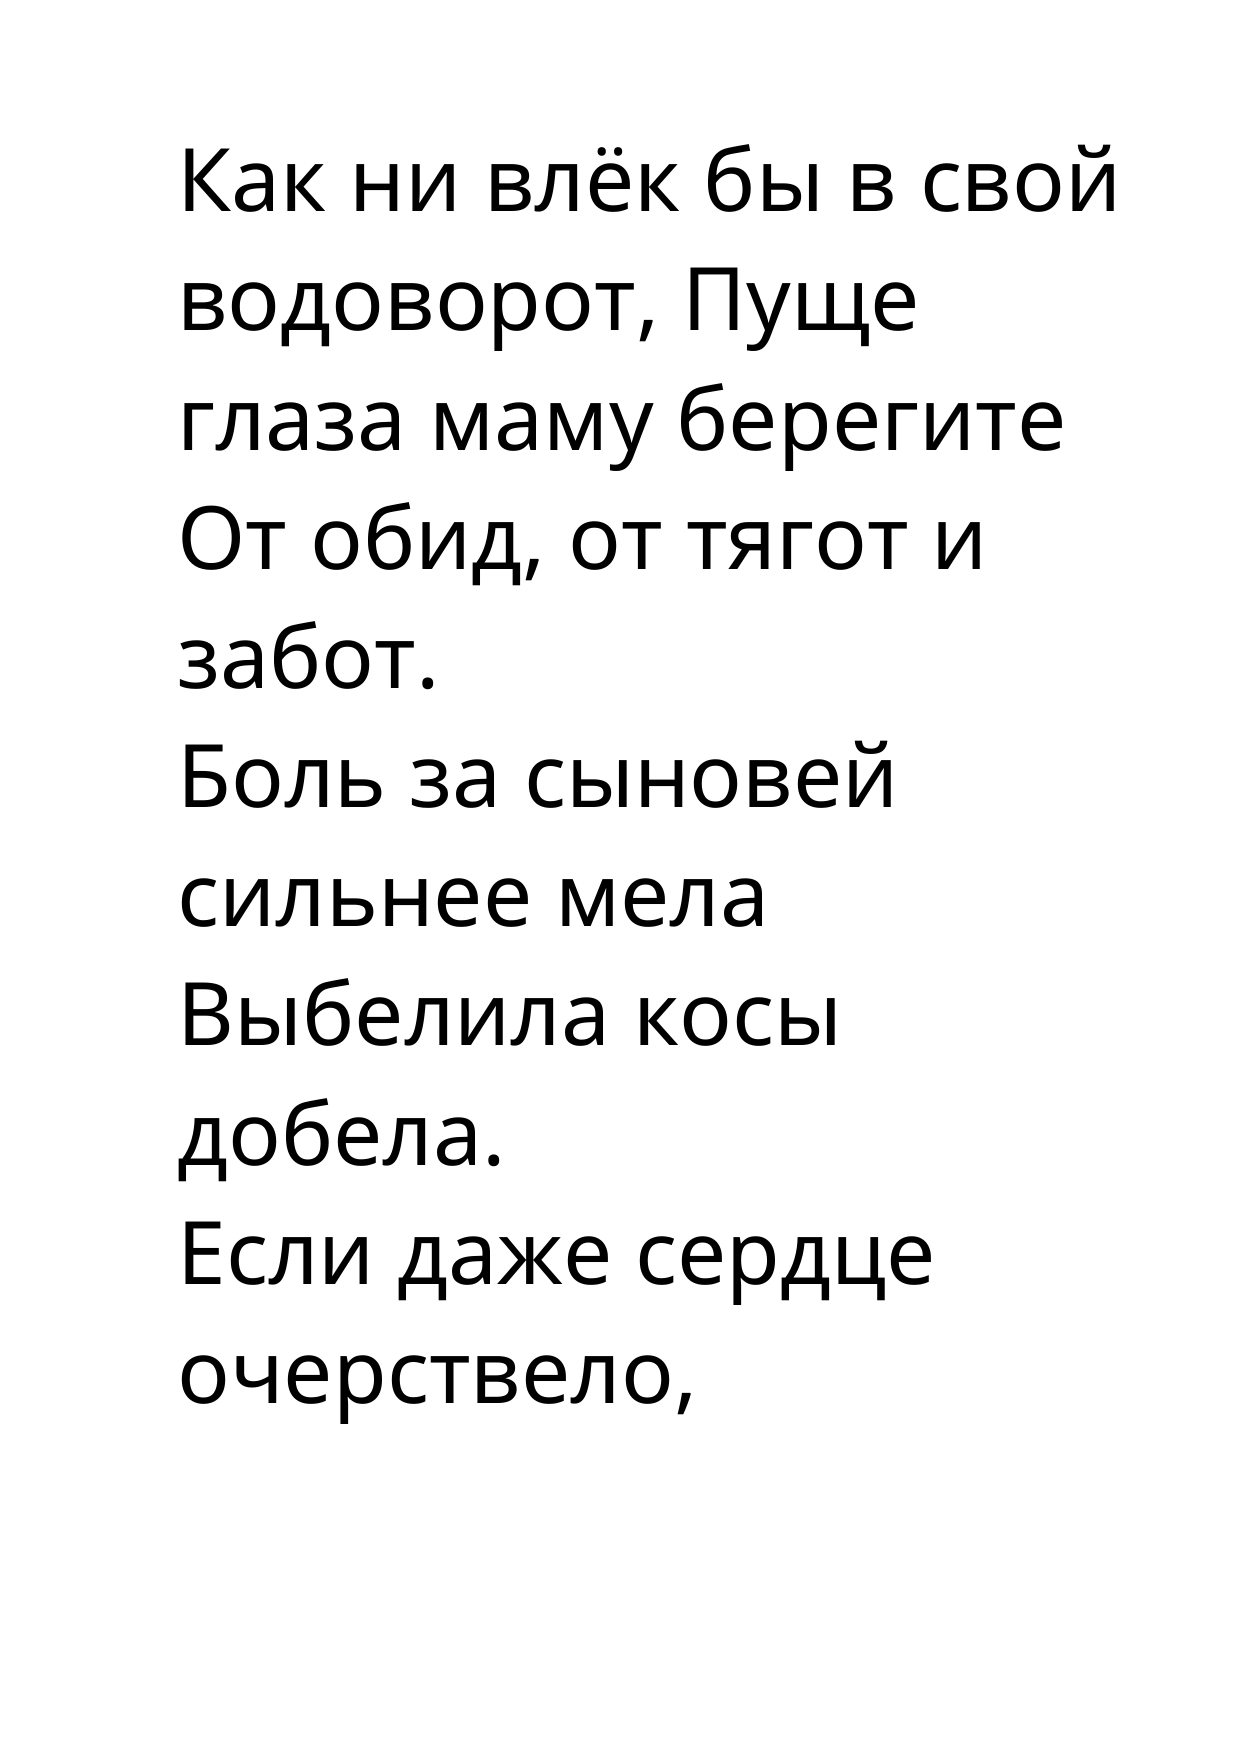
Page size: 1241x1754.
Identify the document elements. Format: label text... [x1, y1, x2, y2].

text От обид, от тягот и забот. [177, 476, 1152, 714]
text Если даже сердце очерствело, [177, 1191, 1152, 1429]
text Боль за сыновей сильнее мела [177, 714, 1152, 952]
text Выбелила косы добела. [177, 952, 1152, 1191]
text Как ни влёк бы в свой водоворот, Пуще глаза маму берегите [177, 118, 1152, 476]
